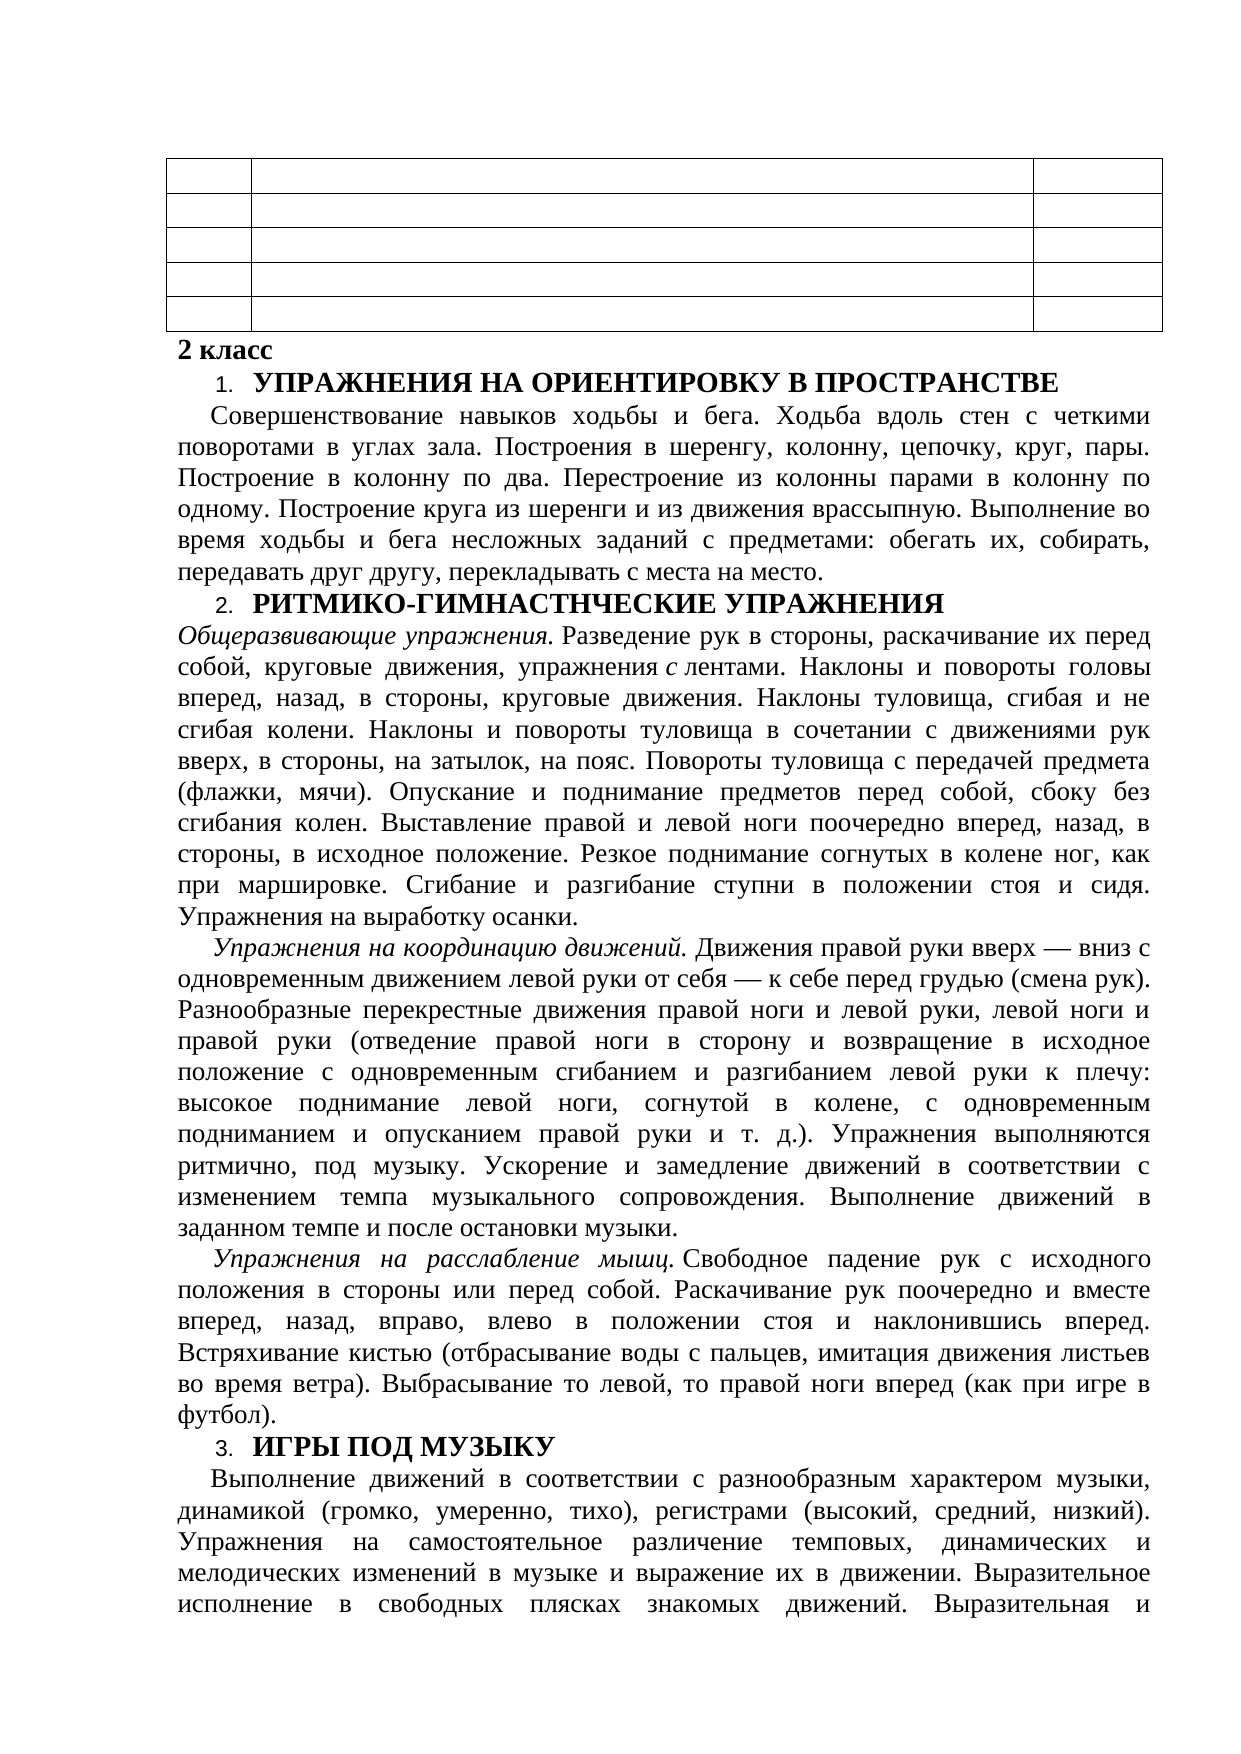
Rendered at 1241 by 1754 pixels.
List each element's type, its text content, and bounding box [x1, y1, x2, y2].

text Упражнения на расслабление мышц. Свободное падение рук с исходного положения в стороны или перед собой. Раскачивание рук поочередно и вместе вперед, назад, вправо, влево в положении стоя и наклонившись вперед. Встряхивание кистью (отбрасывание воды с пальцев, имитация движения листьев во время ветра). Выбрасывание то левой, то правой ноги вперед (как при игре в футбол). [177, 1242, 1152, 1429]
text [177, 1463, 1152, 1618]
table_cell [167, 194, 251, 227]
table_cell [252, 159, 1033, 192]
table_cell [252, 228, 1033, 262]
text 2 класс [177, 332, 1152, 365]
list УПРАЖНЕНИЯ НА ОРИЕНТИРОВКУ В ПРОСТРАНСТВЕ [215, 365, 1152, 399]
table_cell [252, 194, 1033, 227]
table_cell [167, 297, 251, 331]
list ИГРЫ ПОД МУЗЫКУ [215, 1429, 1152, 1463]
table_cell [1034, 228, 1162, 262]
table_cell [1034, 194, 1162, 227]
list РИТМИКО-ГИМНАСТНЧЕСКИЕ УПРАЖНЕНИЯ [215, 586, 1152, 619]
table_cell [167, 228, 251, 262]
table_cell [252, 297, 1033, 331]
text Упражнения на координацию движений. Движения правой руки вверх — вниз с одновременным движением левой руки от себя — к себе перед грудью (смена рук). Разнообразные перекрестные движения правой ноги и левой руки, левой ноги и правой руки (отведение правой ноги в сторону и возвращение в исходное положение с одновременным сгибанием и разгибанием левой руки к плечу: высокое поднимание левой ноги, согнутой в колене, с одновременным подниманием и опусканием правой руки и т. д.). Упражнения выполняются ритмично, под музыку. Ускорение и замедление движений в соответствии с изменением темпа музыкального сопровождения. Выполнение движений в заданном темпе и после остановки музыки. [177, 931, 1152, 1242]
table_cell [1034, 297, 1162, 331]
table_cell [167, 263, 251, 296]
table_cell [167, 159, 251, 192]
table_cell [252, 263, 1033, 296]
text Общеразвивающие упражнения. Разведение рук в стороны, раскачивание их перед собой, круговые движения, упражнения с лентами. Наклоны и повороты головы вперед, назад, в стороны, круговые движения. Наклоны туловища, сгибая и не сгибая колени. Наклоны и повороты туловища в сочетании с движениями рук вверх, в стороны, на затылок, на пояс. Повороты туловища с передачей предмета (флажки, мячи). Опускание и поднимание предметов перед собой, сбоку без сгибания колен. Выставление правой и левой ноги поочередно вперед, назад, в стороны, в исходное положение. Резкое поднимание согнутых в колене ног, как при маршировке. Сгибание и разгибание ступни в положении стоя и сидя. Упражнения на выработку осанки. [177, 619, 1152, 931]
table_cell [1034, 159, 1162, 192]
table_cell [1034, 263, 1162, 296]
text Совершенствование навыков ходьбы и бега. Ходьба вдоль стен с четкими поворотами в углах зала. Построения в шеренгу, колонну, цепочку, круг, пары. Построение в колонну по два. Перестроение из колонны парами в колонну по одному. Построение круга из шеренги и из движения врассыпную. Выполнение во время ходьбы и бега несложных заданий с предметами: обегать их, собирать, передавать друг другу, перекладывать с места на место. [177, 399, 1152, 586]
